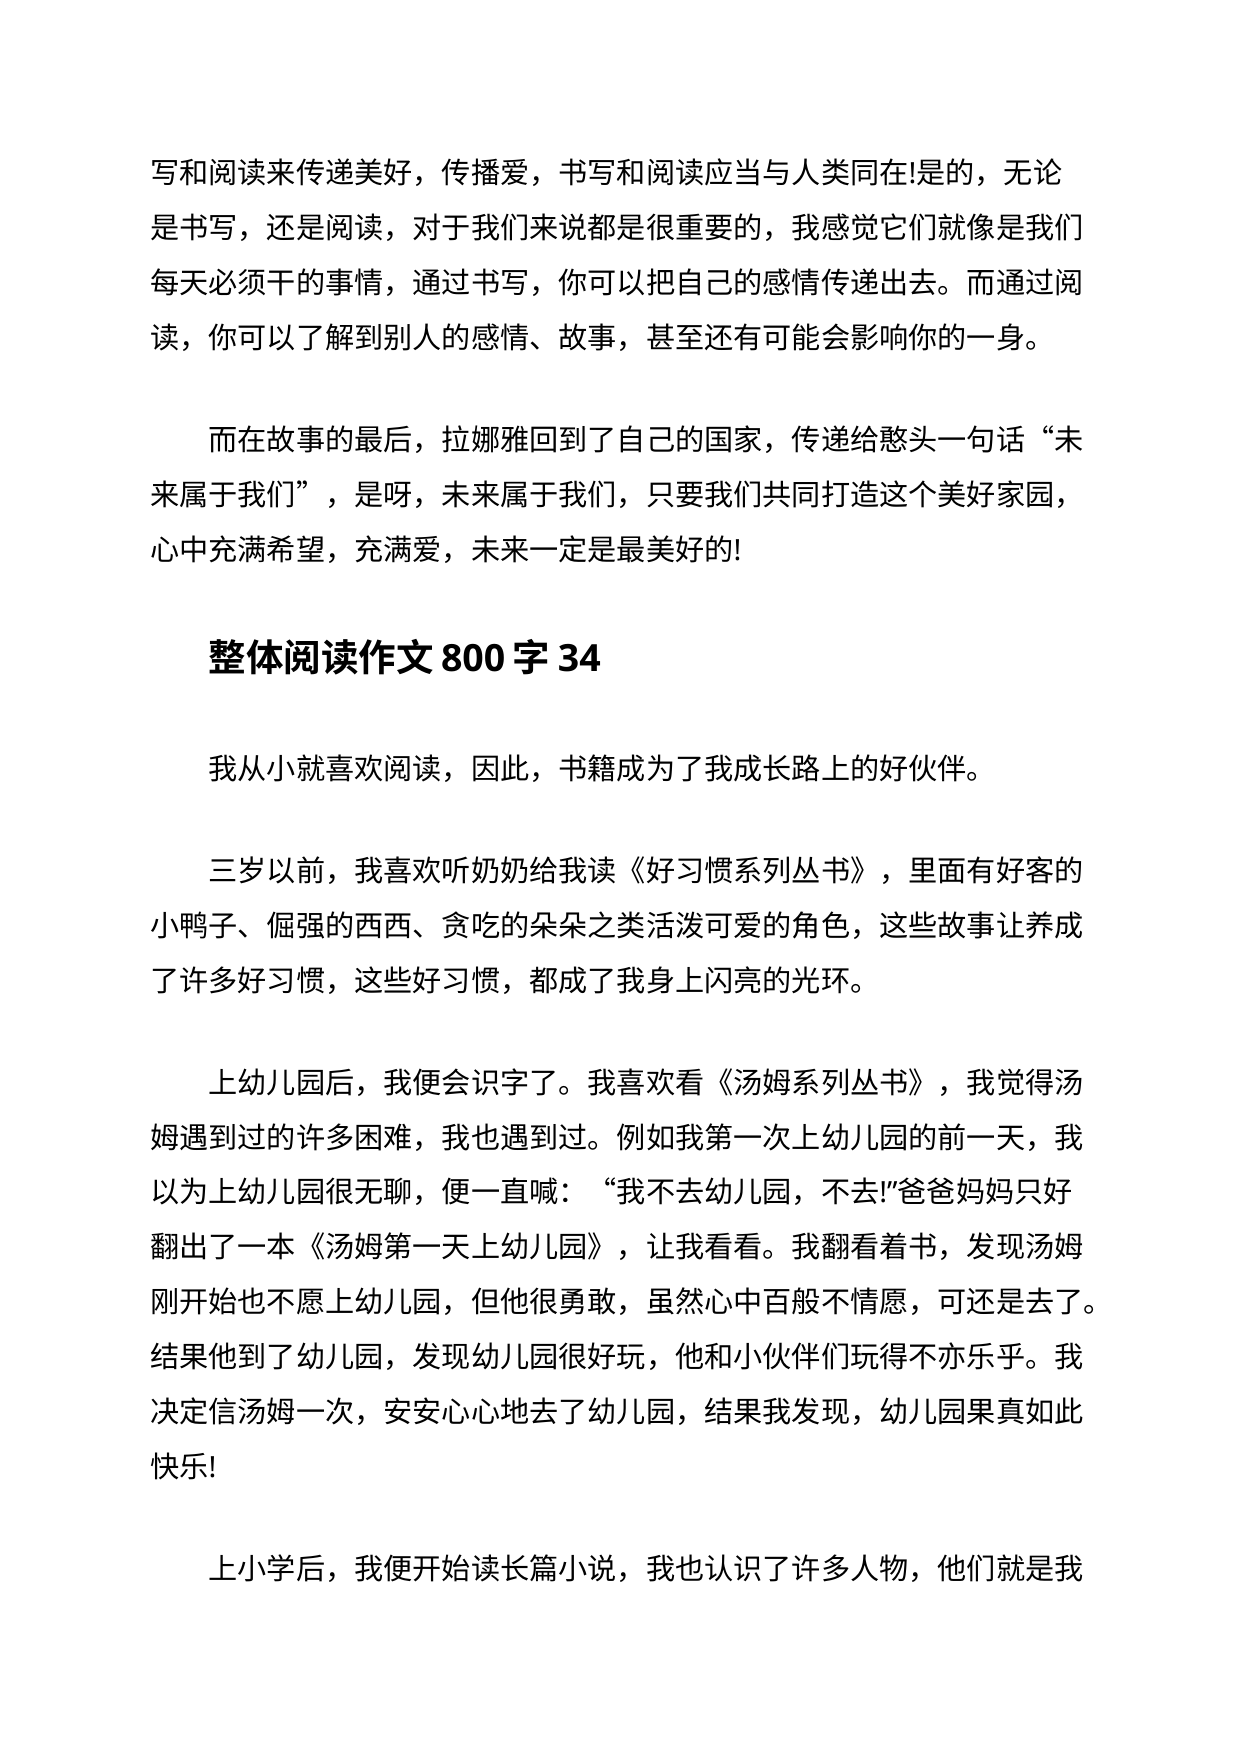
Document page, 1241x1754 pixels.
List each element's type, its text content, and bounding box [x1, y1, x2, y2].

text 我从小就喜欢阅读，因此，书籍成为了我成长路上的好伙伴。 [150, 746, 1090, 788]
text 整体阅读作文800字34 [150, 628, 1090, 683]
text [150, 150, 1090, 357]
text 上幼儿园后，我便会识字了。我喜欢看《汤姆系列丛书》，我觉得汤姆遇到过的许多困难，我也遇到过。例如我第一次上幼儿园的前一天，我以为上幼儿园很无聊，便一直喊：“我不去幼儿园，不去!”爸爸妈妈只好翻出了一本《汤姆第一天上幼儿园》，让我看看。我翻看着书，发现汤姆刚开始也不愿上幼儿园，但他很勇敢，虽然心中百般不情愿，可还是去了。结果他到了幼儿园，发现幼儿园很好玩，他和小伙伴们玩得不亦乐乎。我决定信汤姆一次，安安心心地去了幼儿园，结果我发现，幼儿园果真如此快乐! [150, 1059, 1090, 1486]
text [150, 1546, 1090, 1588]
text 三岁以前，我喜欢听奶奶给我读《好习惯系列丛书》，里面有好客的小鸭子、倔强的西西、贪吃的朵朵之类活泼可爱的角色，这些故事让养成了许多好习惯，这些好习惯，都成了我身上闪亮的光环。 [150, 848, 1090, 1000]
text 而在故事的最后，拉娜雅回到了自己的国家，传递给憨头一句话“未来属于我们”，是呀，未来属于我们，只要我们共同打造这个美好家园，心中充满希望，充满爱，未来一定是最美好的! [150, 417, 1090, 569]
